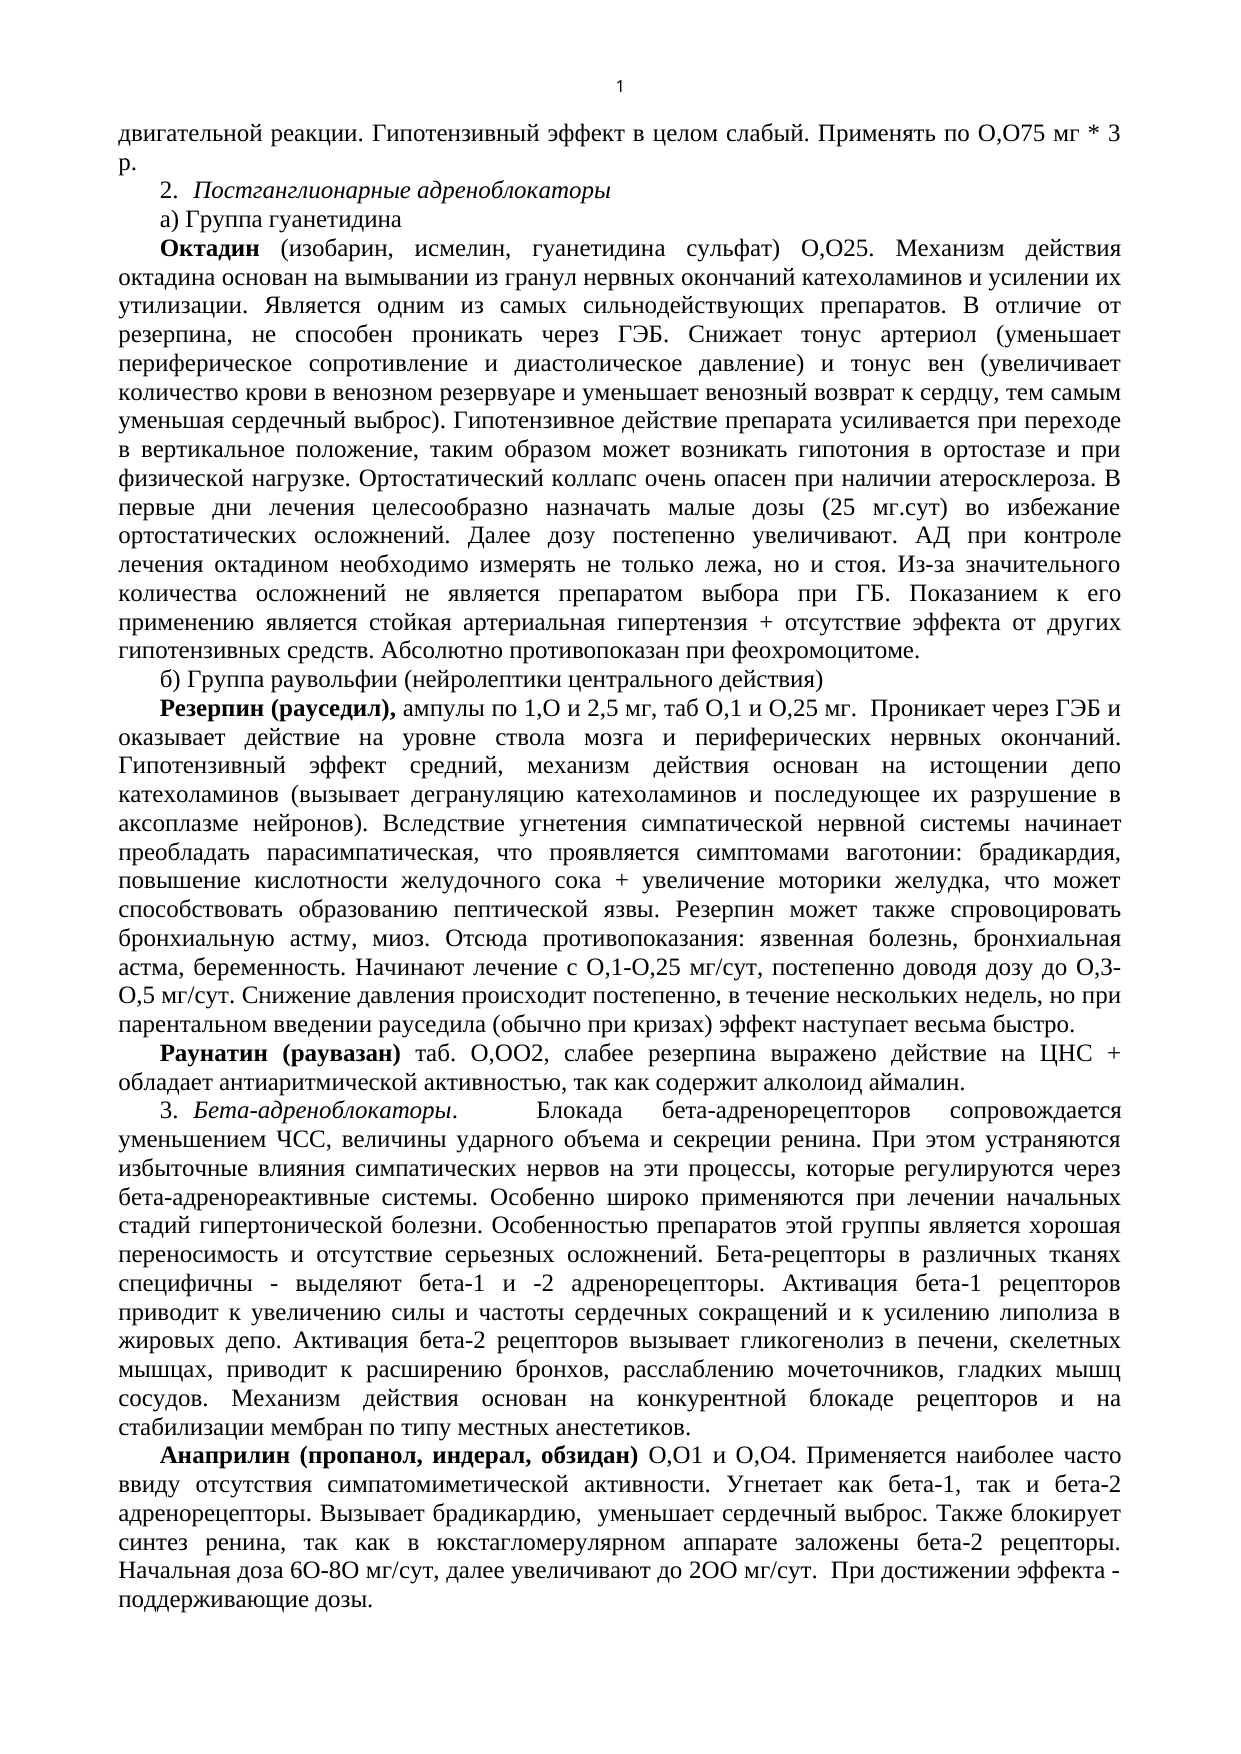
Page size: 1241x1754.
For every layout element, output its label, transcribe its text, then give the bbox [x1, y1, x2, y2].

text Раунатин (раувазан) таб. О,ОО2, слабее резерпина выражено действие на ЦНС + обладает антиаритмической активностью, так как содержит алколоид аймалин. [118, 1038, 1122, 1096]
text Анаприлин (пропанол, индерал, обзидан) О,О1 и О,О4. Применяется наиболее часто ввиду отсутствия симпатомиметической активности. Угнетает как бета-1, так и бета-2 адренорецепторы. Вызывает брадикардию, уменьшает сердечный выброс. Также блокирует синтез ренина, так как в юкстагломерулярном аппарате заложены бета-2 рецепторы. Начальная доза 6О-8О мг/сут, далее увеличивают до 2ОО мг/сут. При достижении эффекта - поддерживающие дозы. [118, 1441, 1122, 1613]
text 3. Бета-адреноблокаторы. Блокада бета-адренорецепторов сопровождается уменьшением ЧСС, величины ударного объема и секреции ренина. При этом устраняются избыточные влияния симпатических нервов на эти процессы, которые регулируются через бета-адренореактивные системы. Особенно широко применяются при лечении начальных стадий гипертонической болезни. Особенностью препаратов этой группы является хорошая переносимость и отсутствие серьезных осложнений. Бета-рецепторы в различных тканях специфичны - выделяют бета-1 и -2 адренорецепторы. Активация бета-1 рецепторов приводит к увеличению силы и частоты сердечных сокращений и к усилению липолиза в жировых депо. Активация бета-2 рецепторов вызывает гликогенолиз в печени, скелетных мышцах, приводит к расширению бронхов, расслаблению мочеточников, гладких мышц сосудов. Механизм действия основан на конкурентной блокаде рецепторов и на стабилизации мембран по типу местных анестетиков. [118, 1096, 1122, 1441]
text а) Группа гуанетидина [118, 204, 1122, 233]
text Октадин (изобарин, исмелин, гуанетидина сульфат) О,О25. Механизм действия октадина основан на вымывании из гранул нервных окончаний катехоламинов и усилении их утилизации. Является одним из самых сильнодействующих препаратов. В отличие от резерпина, не способен проникать через ГЭБ. Снижает тонус артериол (уменьшает периферическое сопротивление и диастолическое давление) и тонус вен (увеличивает количество крови в венозном резервуаре и уменьшает венозный возврат к сердцу, тем самым уменьшая сердечный выброс). Гипотензивное действие препарата усиливается при переходе в вертикальное положение, таким образом может возникать гипотония в ортостазе и при физической нагрузке. Ортостатический коллапс очень опасен при наличии атеросклероза. В первые дни лечения целесообразно назначать малые дозы (25 мг.сут) во избежание ортостатических осложнений. Далее дозу постепенно увеличивают. АД при контроле лечения октадином необходимо измерять не только лежа, но и стоя. Из-за значительного количества осложнений не является препаратом выбора при ГБ. Показанием к его применению является стойкая артериальная гипертензия + отсутствие эффекта от других гипотензивных средств. Абсолютно противопоказан при феохромоцитоме. [118, 233, 1122, 664]
text б) Группа раувольфии (нейролептики центрального действия) [118, 664, 1122, 693]
text 2. Постганглионарные адреноблокаторы [118, 176, 1122, 204]
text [118, 118, 1122, 176]
text Резерпин (рауседил), ампулы по 1,О и 2,5 мг, таб О,1 и О,25 мг. Проникает через ГЭБ и оказывает действие на уровне ствола мозга и периферических нервных окончаний. Гипотензивный эффект средний, механизм действия основан на истощении депо катехоламинов (вызывает дегрануляцию катехоламинов и последующее их разрушение в аксоплазме нейронов). Вследствие угнетения симпатической нервной системы начинает преобладать парасимпатическая, что проявляется симптомами ваготонии: брадикардия, повышение кислотности желудочного сока + увеличение моторики желудка, что может способствовать образованию пептической язвы. Резерпин может также спровоцировать бронхиальную астму, миоз. Отсюда противопоказания: язвенная болезнь, бронхиальная астма, беременность. Начинают лечение с О,1-О,25 мг/сут, постепенно доводя дозу до О,3-О,5 мг/сут. Снижение давления происходит постепенно, в течение нескольких недель, но при парентальном введении рауседила (обычно при кризах) эффект наступает весьма быстро. [118, 693, 1122, 1038]
